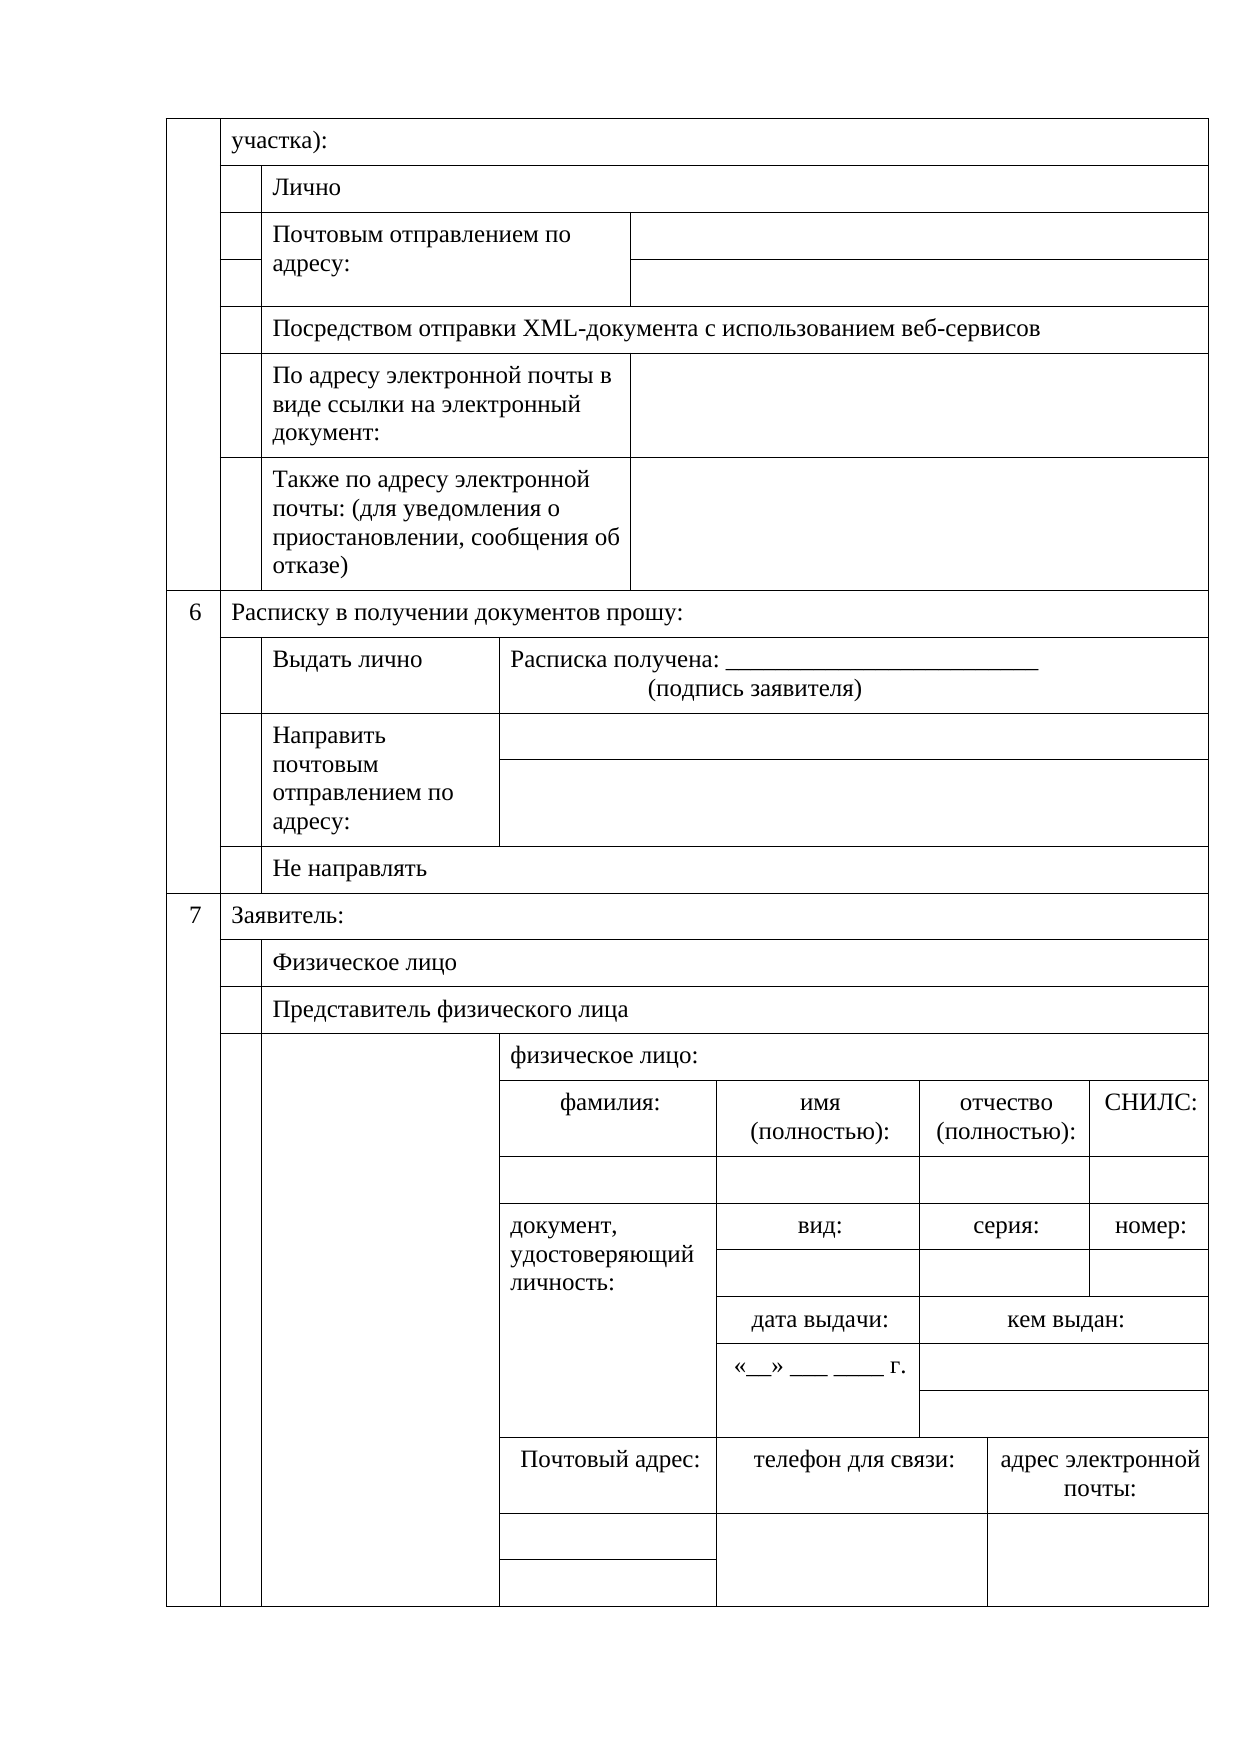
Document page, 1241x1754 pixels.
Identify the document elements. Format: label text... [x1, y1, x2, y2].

table_cell адрес электронной почты: [988, 1438, 1208, 1512]
table_cell кем выдан: [920, 1297, 1208, 1343]
table_cell [920, 1250, 1089, 1296]
table_cell [631, 458, 1208, 590]
table_cell [631, 260, 1208, 306]
table_cell имя (полностью): [717, 1081, 919, 1156]
table_cell [221, 307, 261, 352]
table_cell Почтовый адрес: [500, 1438, 716, 1512]
table_cell Лично [262, 166, 1208, 212]
table_cell документ, удостоверяющий личность: [500, 1204, 716, 1437]
table_cell серия: [920, 1204, 1089, 1249]
table_cell [988, 1514, 1208, 1606]
table_cell Расписку в получении документов прошу: [221, 591, 1208, 637]
table_cell [221, 354, 261, 457]
table_cell [717, 1157, 919, 1202]
table_cell [717, 1250, 919, 1296]
table_cell Направить почтовым отправлением по адресу: [262, 714, 499, 846]
table_cell Представитель физического лица [262, 987, 1208, 1033]
table_cell Почтовым отправлением по адресу: [262, 213, 630, 306]
table_cell [221, 166, 261, 212]
table_cell [631, 354, 1208, 457]
table_cell [920, 1344, 1208, 1390]
table_cell номер: [1090, 1204, 1208, 1249]
table_cell 7 [167, 894, 220, 1606]
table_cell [221, 119, 1208, 165]
table_cell [221, 847, 261, 892]
table_cell Заявитель: [221, 894, 1208, 939]
table_cell [500, 1514, 716, 1559]
table_cell Выдать лично [262, 638, 499, 712]
table_cell физическое лицо: [500, 1034, 1208, 1080]
table_cell Посредством отправки XML-документа с использованием веб-сервисов [262, 307, 1208, 352]
table_cell отчество (полностью): [920, 1081, 1089, 1156]
table_cell 5 [167, 119, 220, 590]
table_cell [500, 1560, 716, 1606]
table_cell [1090, 1157, 1208, 1202]
table_cell По адресу электронной почты в виде ссылки на электронный документ: [262, 354, 630, 457]
table_cell 6 [167, 591, 220, 892]
table_cell [221, 1034, 261, 1606]
table_cell [631, 213, 1208, 259]
table_cell телефон для связи: [717, 1438, 987, 1512]
table_cell Физическое лицо [262, 940, 1208, 986]
table_cell [1090, 1250, 1208, 1296]
table_cell [500, 760, 1208, 846]
table_cell [262, 1034, 499, 1606]
table_cell «__» ___ ____ г. [717, 1344, 919, 1437]
table_cell [500, 1157, 716, 1202]
table_cell [221, 260, 261, 306]
table_cell Также по адресу электронной почты: (для уведомления о приостановлении, сообщения об отказе) [262, 458, 630, 590]
table_cell [717, 1514, 987, 1606]
table_cell [221, 213, 261, 259]
table_cell Не направлять [262, 847, 1208, 892]
table_cell вид: [717, 1204, 919, 1249]
table_cell [500, 714, 1208, 759]
table_cell [221, 714, 261, 846]
table_cell дата выдачи: [717, 1297, 919, 1343]
table_cell [221, 458, 261, 590]
table_cell Расписка получена: _________________________ (подпись заявителя) [500, 638, 1208, 712]
table_cell [221, 638, 261, 712]
table_cell фамилия: [500, 1081, 716, 1156]
table_cell [221, 940, 261, 986]
table_cell СНИЛС: [1090, 1081, 1208, 1156]
table_cell [920, 1157, 1089, 1202]
table_cell [221, 987, 261, 1033]
table_cell [920, 1391, 1208, 1437]
